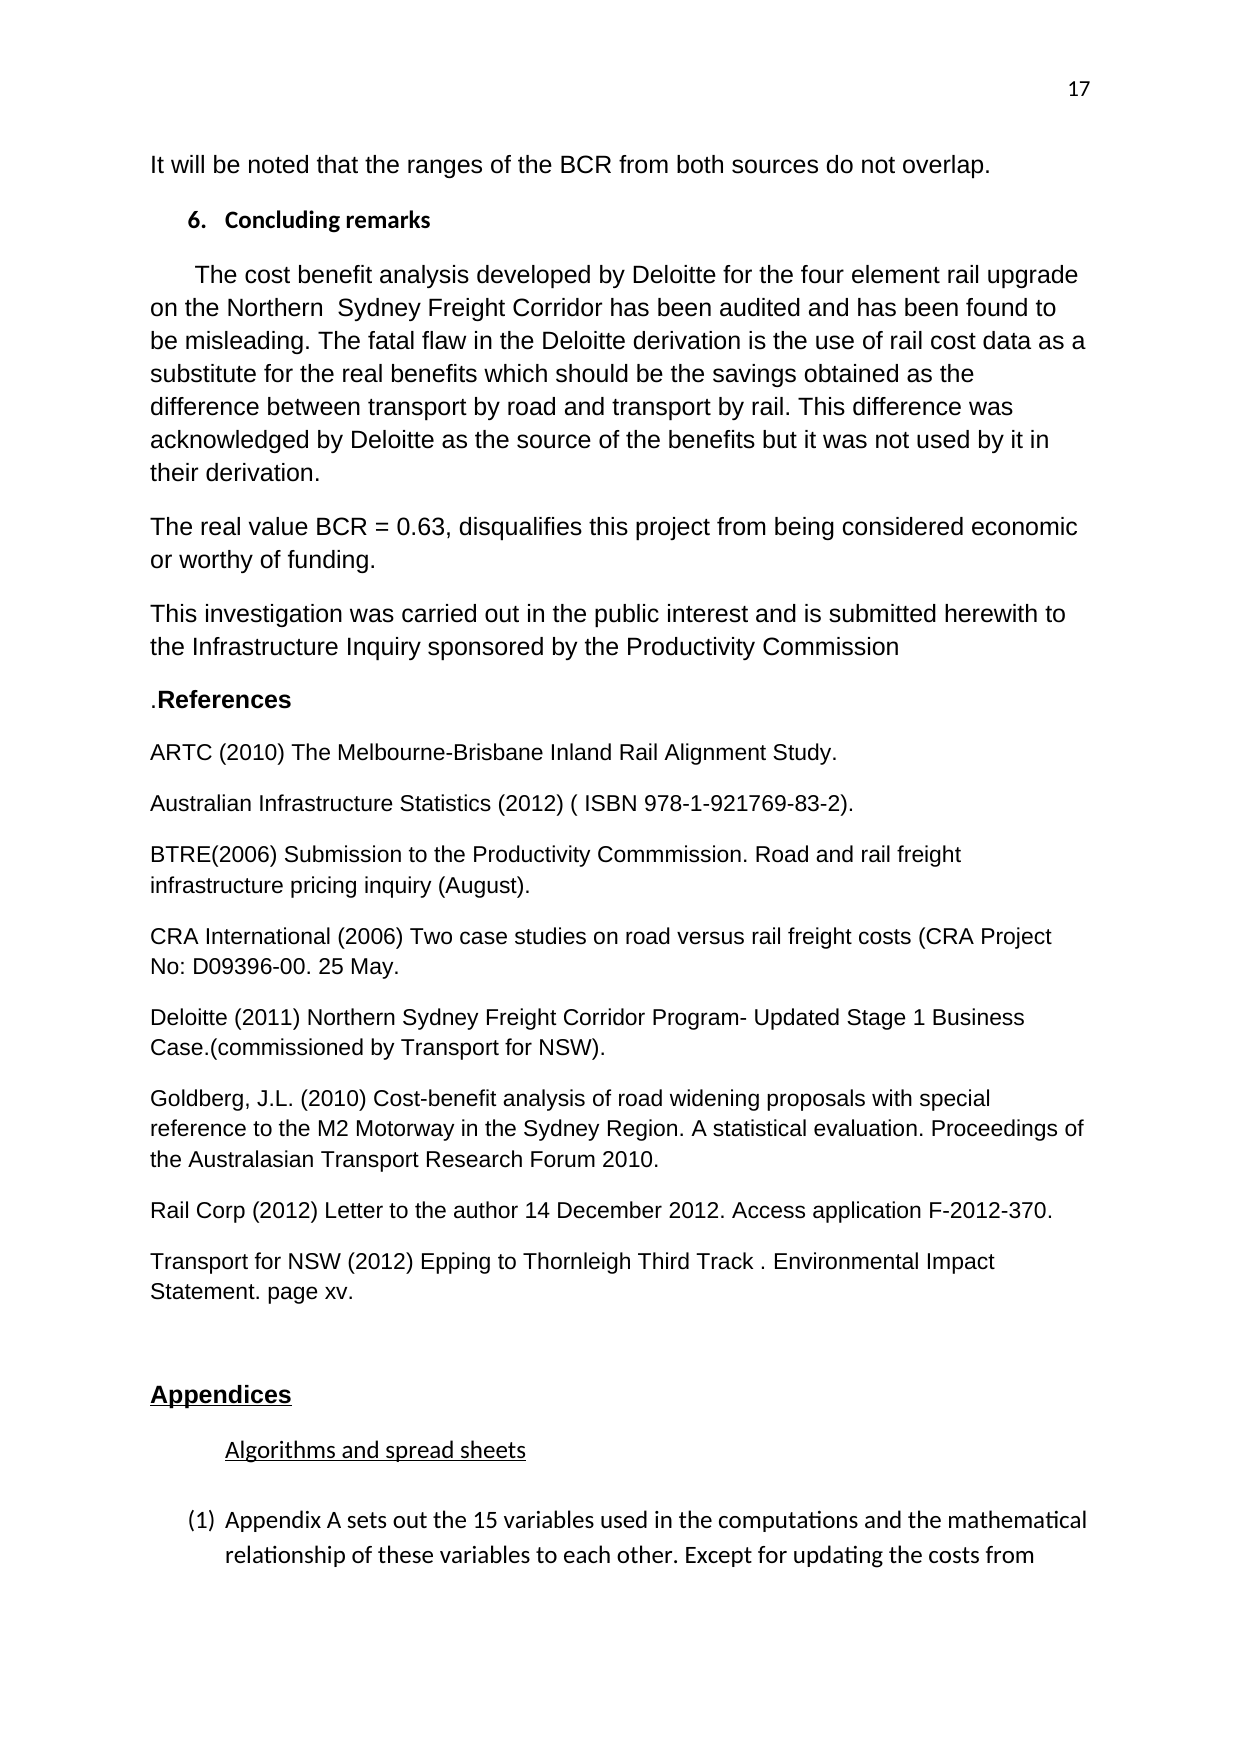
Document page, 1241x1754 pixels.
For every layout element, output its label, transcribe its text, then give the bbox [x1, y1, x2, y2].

text Rail Corp (2012) Letter to the author 14 December 2012. Access application F-2012-370. [150, 1197, 1090, 1223]
text The real value BCR = 0.63, disqualifies this project from being considered economic or worthy of funding. [150, 512, 1090, 573]
text Goldberg, J.L. (2010) Cost-benefit analysis of road widening proposals with special reference to the M2 Motorway in the Sydney Region. A statistical evaluation. Proceedings of the Australasian Transport Research Forum 2010. [150, 1085, 1090, 1172]
text Deloitte (2011) Northern Sydney Freight Corridor Program- Updated Stage 1 Business Case.(commissioned by Transport for NSW). [150, 1004, 1090, 1060]
text Australian Infrastructure Statistics (2012) ( ISBN 978-1-921769-83-2). [150, 790, 1090, 817]
list Algorithms and spread sheets [225, 1434, 1090, 1464]
list Concluding remarks [187, 204, 1090, 234]
text Appendices [150, 1380, 1090, 1409]
text .References [150, 685, 1090, 714]
text CRA International (2006) Two case studies on road versus rail freight costs (CRA Project No: D09396-00. 25 May. [150, 923, 1090, 979]
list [187, 1504, 1090, 1569]
text BTRE(2006) Submission to the Productivity Commmission. Road and rail freight infrastructure pricing inquiry (August). [150, 841, 1090, 898]
text Transport for NSW (2012) Epping to Thornleigh Third Track . Environmental Impact Statement. page xv. [150, 1248, 1090, 1304]
text It will be noted that the ranges of the BCR from both sources do not overlap. [150, 150, 1090, 179]
text The cost benefit analysis developed by Deloitte for the four element rail upgrade on the Northern Sydney Freight Corridor has been audited and has been found to be misleading. The fatal flaw in the Deloitte derivation is the use of rail cost data as a substitute for the real benefits which should be the savings obtained as the difference between transport by road and transport by rail. This difference was acknowledged by Deloitte as the source of the benefits but it was not used by it in their derivation. [150, 260, 1090, 487]
text ARTC (2010) The Melbourne-Brisbane Inland Rail Alignment Study. [150, 739, 1090, 766]
text This investigation was carried out in the public interest and is submitted herewith to the Infrastructure Inquiry sponsored by the Productivity Commission [150, 598, 1090, 660]
